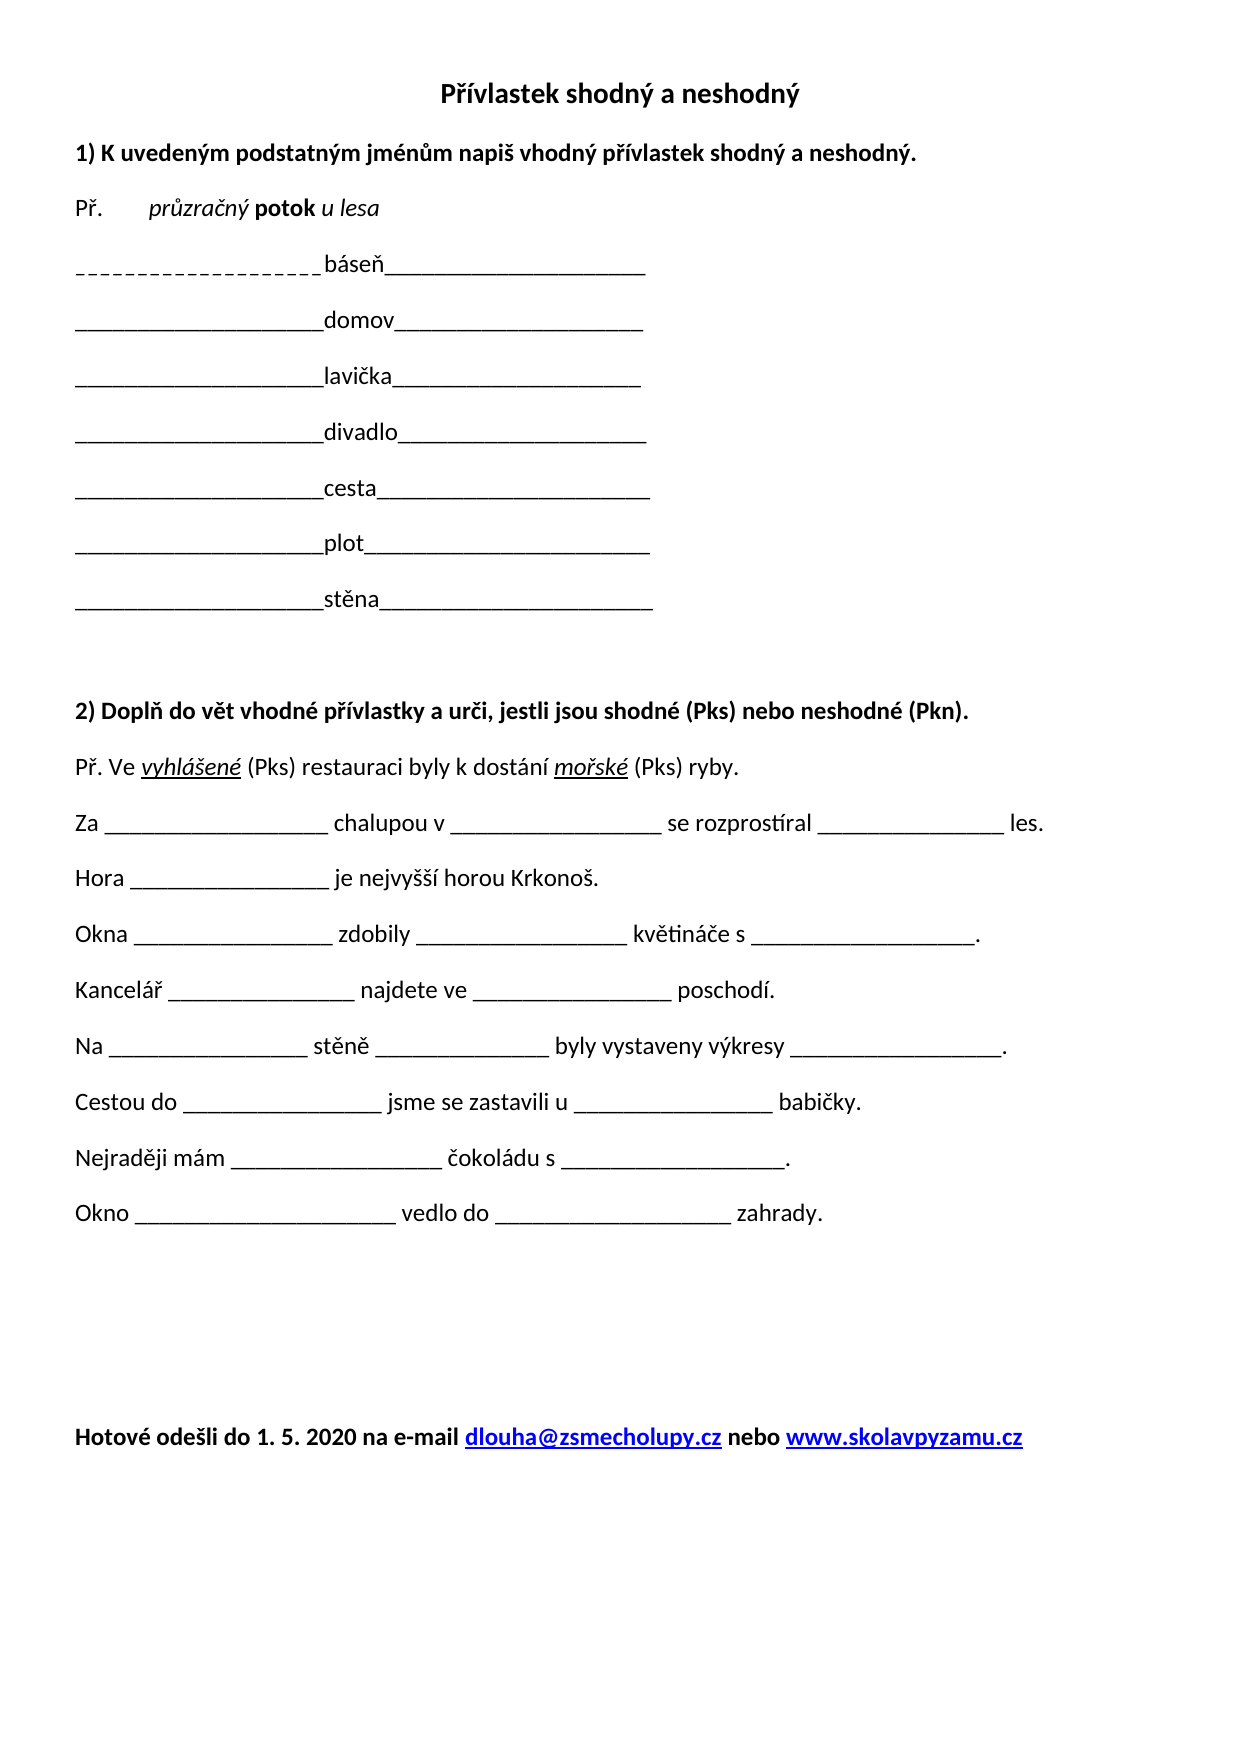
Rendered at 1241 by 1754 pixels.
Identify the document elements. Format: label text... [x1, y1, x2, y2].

text Cestou do ________________ jsme se zastavili u ________________ babičky. [75, 1086, 1165, 1116]
text ____________________báseň_____________________ [75, 248, 1165, 279]
text Př. Ve vyhlášené (Pks) restauraci byly k dostání mořské (Pks) ryby. [75, 751, 1165, 781]
text Okna ________________ zdobily _________________ květináče s __________________. [75, 918, 1165, 949]
text Přívlastek shodný a neshodný [75, 75, 1165, 111]
text Hotové odešli do 1. 5. 2020 na e-mail dlouha@zsmecholupy.cz nebo www.skolavpyzamu.cz [75, 1421, 1165, 1451]
text ____________________cesta______________________ [75, 472, 1165, 502]
text 2) Doplň do vět vhodné přívlastky a urči, jestli jsou shodné (Pks) nebo neshodné (Pkn). [75, 695, 1165, 726]
text Za __________________ chalupou v _________________ se rozprostíral _______________ les. [75, 807, 1165, 837]
text Kancelář _______________ najdete ve ________________ poschodí. [75, 974, 1165, 1005]
text 1) K uvedeným podstatným jménům napiš vhodný přívlastek shodný a neshodný. [75, 137, 1165, 167]
text ____________________plot_______________________ [75, 528, 1165, 558]
text Nejraději mám _________________ čokoládu s __________________. [75, 1142, 1165, 1172]
text ____________________stěna______________________ [75, 583, 1165, 614]
text Hora ________________ je nejvyšší horou Krkonoš. [75, 863, 1165, 893]
text ____________________lavička____________________ [75, 360, 1165, 391]
text Na ________________ stěně ______________ byly vystaveny výkresy _________________. [75, 1030, 1165, 1061]
text ____________________divadlo____________________ [75, 416, 1165, 446]
text Př. průzračný potok u lesa [75, 193, 1165, 223]
text ____________________domov____________________ [75, 304, 1165, 335]
text Okno _____________________ vedlo do ___________________ zahrady. [75, 1198, 1165, 1228]
